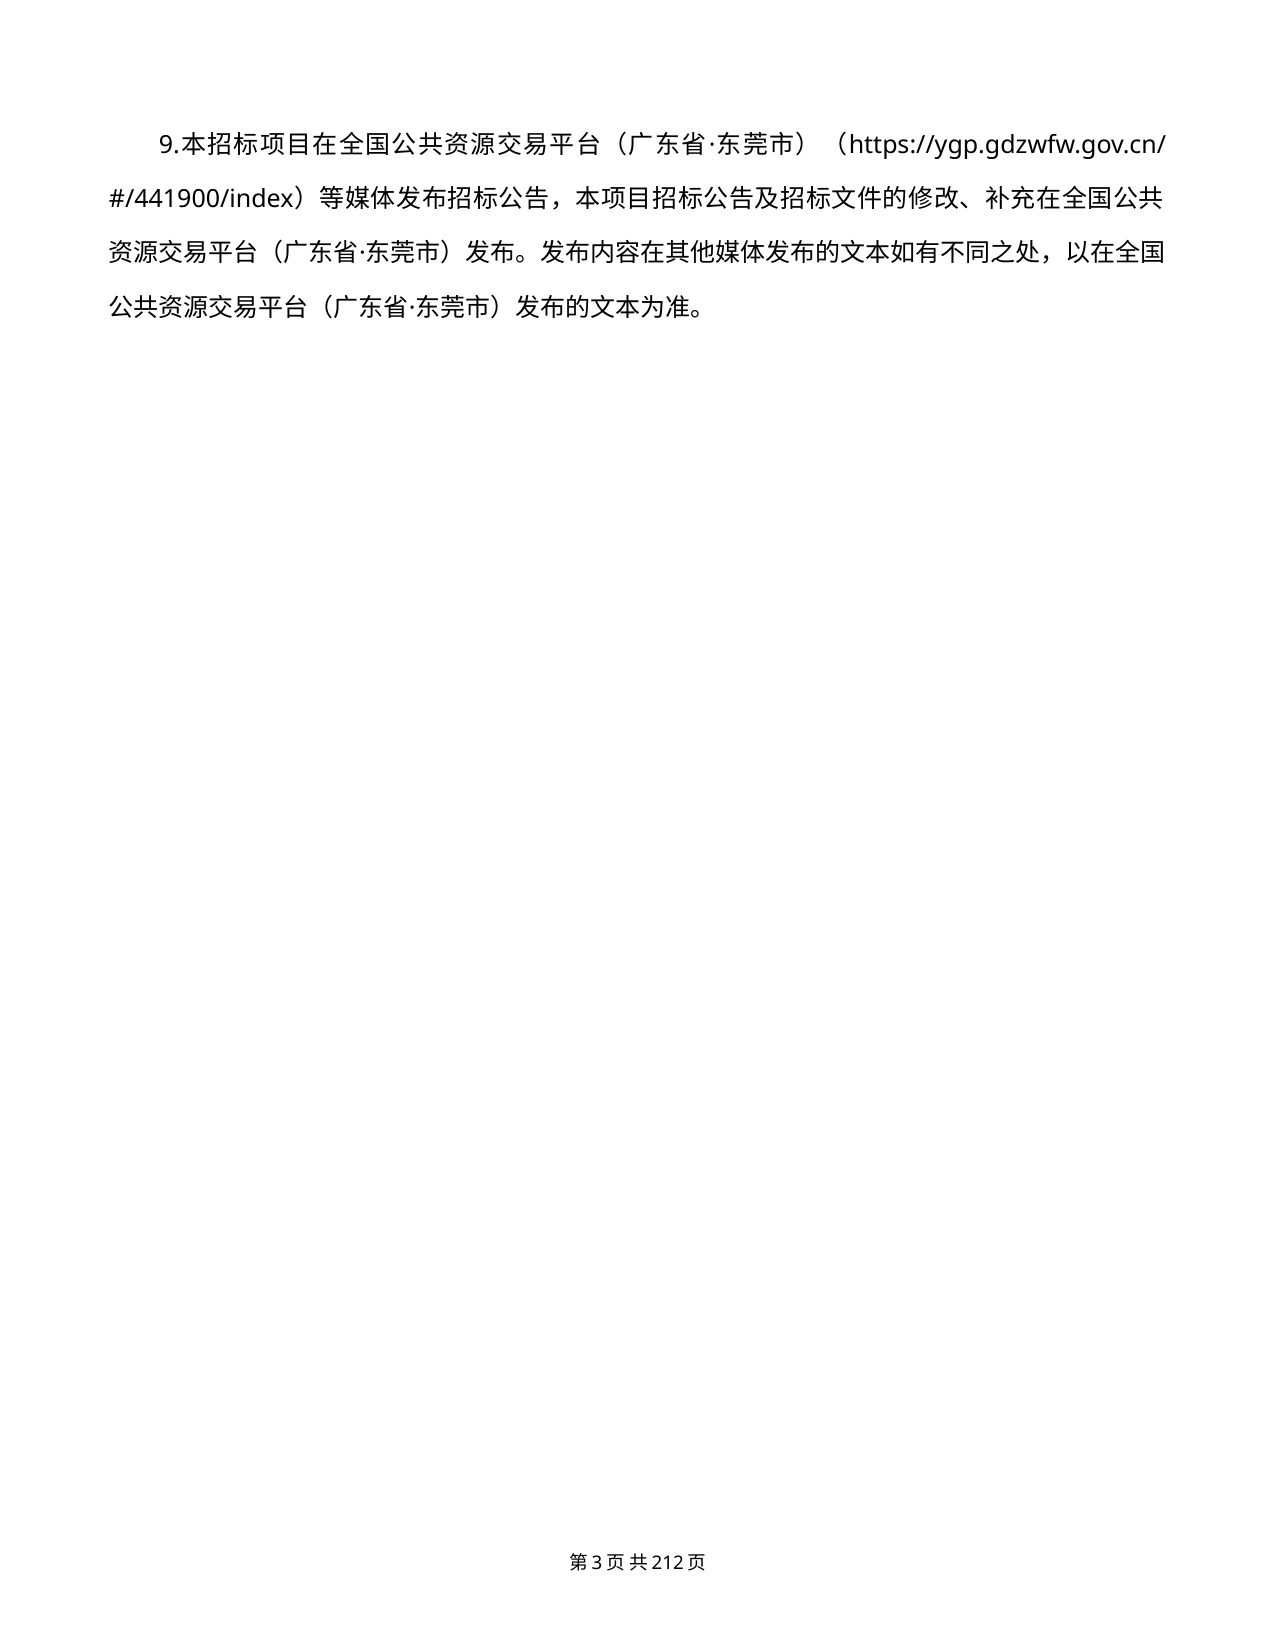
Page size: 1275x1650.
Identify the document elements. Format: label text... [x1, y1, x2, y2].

text 9.本招标项目在全国公共资源交易平台（广东省·东莞市）（https://ygp.gdzwfw.gov.cn/#/441900/index）等媒体发布招标公告，本项目招标公告及招标文件的修改、补充在全国公共资源交易平台（广东省·东莞市）发布。发布内容在其他媒体发布的文本如有不同之处，以在全国公共资源交易平台（广东省·东莞市）发布的文本为准。 [109, 124, 1166, 323]
